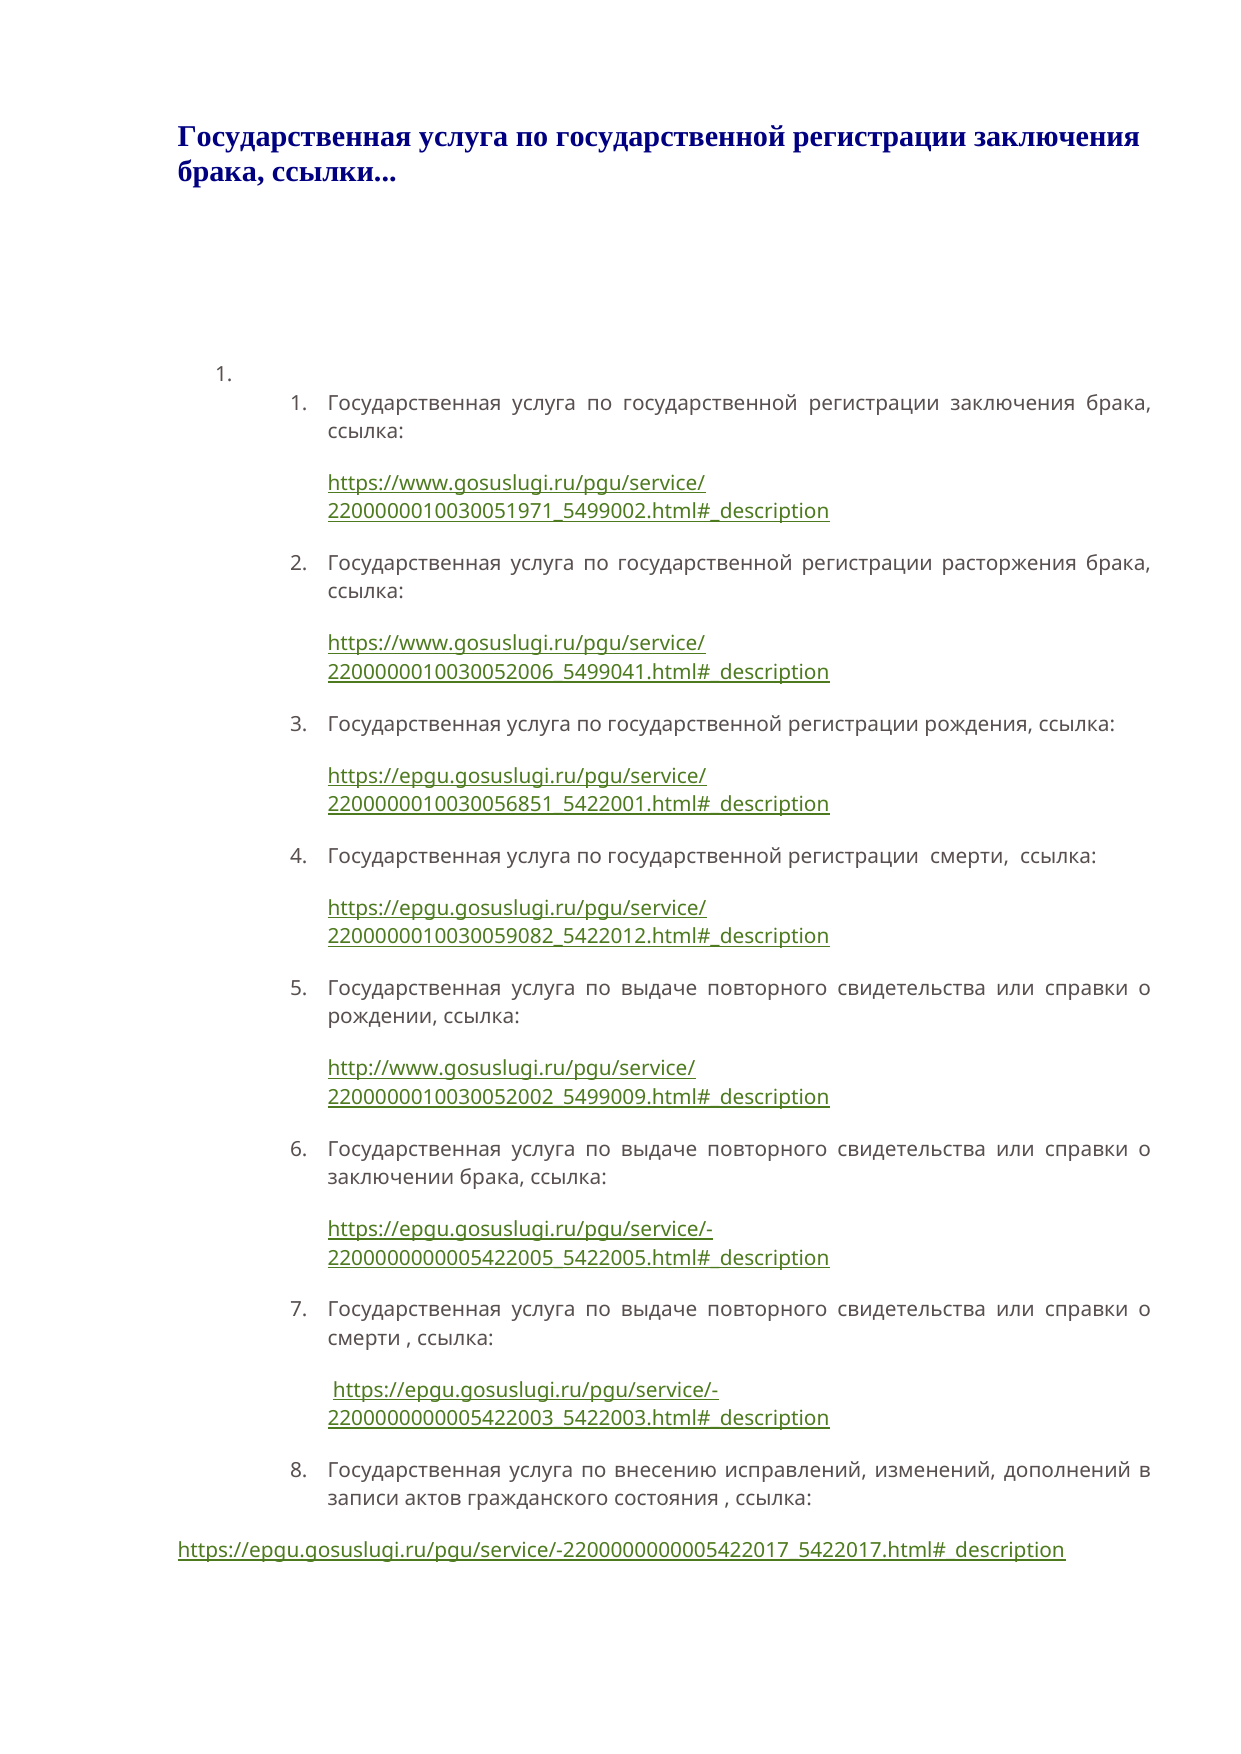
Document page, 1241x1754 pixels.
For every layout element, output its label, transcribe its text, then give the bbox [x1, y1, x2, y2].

text https://www.gosuslugi.ru/pgu/service/2200000010030051971_5499002.html#_description [327, 468, 1152, 525]
list Государственная услуга по государственной регистрации расторжения брака, ссылка: [290, 548, 1152, 605]
list Государственная услуга по государственной регистрации заключения брака, ссылка: [290, 388, 1152, 444]
list Государственная услуга по внесению исправлений, изменений, дополнений в записи актов гражданского состояния , ссылка: [290, 1455, 1152, 1512]
text https://epgu.gosuslugi.ru/pgu/service/2200000010030059082_5422012.html#_description [327, 893, 1152, 950]
text https://epgu.gosuslugi.ru/pgu/service/2200000010030056851_5422001.html#_description [327, 761, 1152, 818]
text Государственная услуга по государственной регистрации заключения брака, ссылки... [177, 118, 1152, 187]
text http://www.gosuslugi.ru/pgu/service/2200000010030052002_5499009.html#_description [327, 1053, 1152, 1110]
list Государственная услуга по государственной регистрации смерти, ссылка: [290, 841, 1152, 869]
list Государственная услуга по государственной регистрации рождения, ссылка: [290, 709, 1152, 737]
text https://epgu.gosuslugi.ru/pgu/service/-2200000000005422017_5422017.html#_description [177, 1535, 1152, 1564]
text https://epgu.gosuslugi.ru/pgu/service/-2200000000005422003_5422003.html#_description [327, 1375, 1152, 1432]
text https://www.gosuslugi.ru/pgu/service/2200000010030052006_5499041.html#_description [327, 628, 1152, 685]
list Государственная услуга по выдаче повторного свидетельства или справки о заключении брака, ссылка: [290, 1134, 1152, 1191]
list Государственная услуга по выдаче повторного свидетельства или справки о рождении, ссылка: [290, 973, 1152, 1030]
list Государственная услуга по выдаче повторного свидетельства или справки о смерти , ссылка: [290, 1294, 1152, 1351]
text https://epgu.gosuslugi.ru/pgu/service/-2200000000005422005_5422005.html#_description [327, 1214, 1152, 1271]
